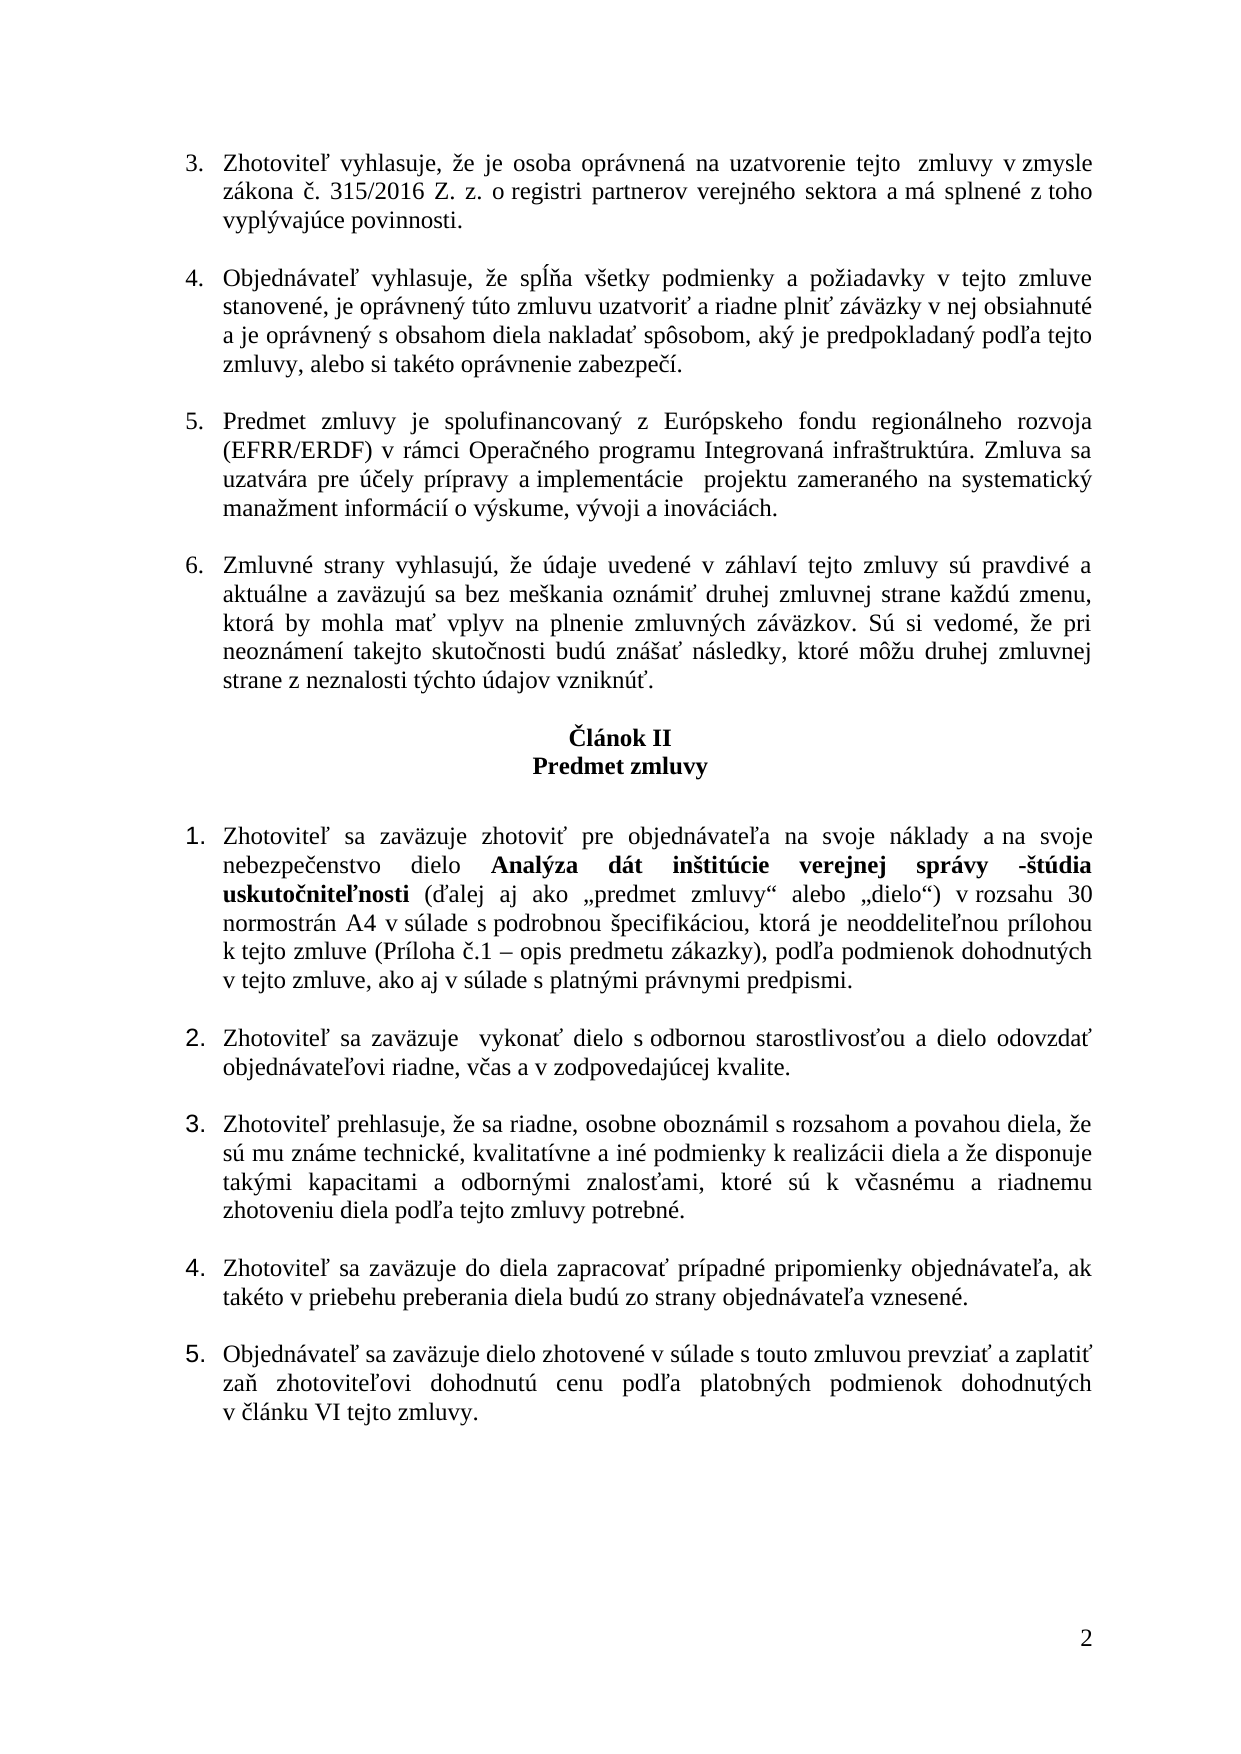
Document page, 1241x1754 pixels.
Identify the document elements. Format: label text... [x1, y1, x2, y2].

list Zmluvné strany vyhlasujú, že údaje uvedené v záhlaví tejto zmluvy sú pravdivé a aktuálne a zaväzujú sa bez meškania oznámiť druhej zmluvnej strane každú zmenu, ktorá by mohla mať vplyv na plnenie zmluvných záväzkov. Sú si vedomé, že pri neoznámení takejto skutočnosti budú znášať následky, ktoré môžu druhej zmluvnej strane z neznalosti týchto údajov vzniknúť. [185, 550, 1093, 694]
list Predmet zmluvy je spolufinancovaný z Európskeho fondu regionálneho rozvoja (EFRR/ERDF) v rámci Operačného programu Integrovaná infraštruktúra. Zmluva sa uzatvára pre účely prípravy a implementácie projektu zameraného na systematický manažment informácií o výskume, vývoji a inováciách. [185, 406, 1093, 521]
list Zhotoviteľ prehlasuje, že sa riadne, osobne oboznámil s rozsahom a povahou diela, že sú mu známe technické, kvalitatívne a iné podmienky k realizácii diela a že disponuje takými kapacitami a odbornými znalosťami, ktoré sú k včasnému a riadnemu zhotoveniu diela podľa tejto zmluvy potrebné. [185, 1109, 1093, 1224]
list Zhotoviteľ sa zaväzuje do diela zapracovať prípadné pripomienky objednávateľa, ak takéto v priebehu preberania diela budú zo strany objednávateľa vznesené. [185, 1253, 1093, 1311]
list Zhotoviteľ vyhlasuje, že je osoba oprávnená na uzatvorenie tejto zmluvy v zmysle zákona č. 315/2016 Z. z. o registri partnerov verejného sektora a má splnené z toho vyplývajúce povinnosti. [185, 148, 1093, 234]
list Objednávateľ sa zaväzuje dielo zhotovené v súlade s touto zmluvou prevziať a zaplatiť zaň zhotoviteľovi dohodnutú cenu podľa platobných podmienok dohodnutých v článku VI tejto zmluvy. [185, 1339, 1093, 1426]
list Zhotoviteľ sa zaväzuje vykonať dielo s odbornou starostlivosťou a dielo odovzdať objednávateľovi riadne, včas a v zodpovedajúcej kvalite. [185, 1023, 1093, 1080]
list Zhotoviteľ sa zaväzuje zhotoviť pre objednávateľa na svoje náklady a na svoje nebezpečenstvo dielo Analýza dát inštitúcie verejnej správy -štúdia uskutočniteľnosti (ďalej aj ako „predmet zmluvy“ alebo „dielo“) v rozsahu 30 normostrán A4 v súlade s podrobnou špecifikáciou, ktorá je neoddeliteľnou prílohou k tejto zmluve (Príloha č.1 – opis predmetu zákazky), podľa podmienok dohodnutých v tejto zmluve, ako aj v súlade s platnými právnymi predpismi. [185, 821, 1093, 994]
text Článok II [148, 723, 1093, 751]
list Objednávateľ vyhlasuje, že spĺňa všetky podmienky a požiadavky v tejto zmluve stanovené, je oprávnený túto zmluvu uzatvoriť a riadne plniť záväzky v nej obsiahnuté a je oprávnený s obsahom diela nakladať spôsobom, aký je predpokladaný podľa tejto zmluvy, alebo si takéto oprávnenie zabezpečí. [185, 263, 1093, 378]
text Predmet zmluvy [148, 751, 1093, 780]
